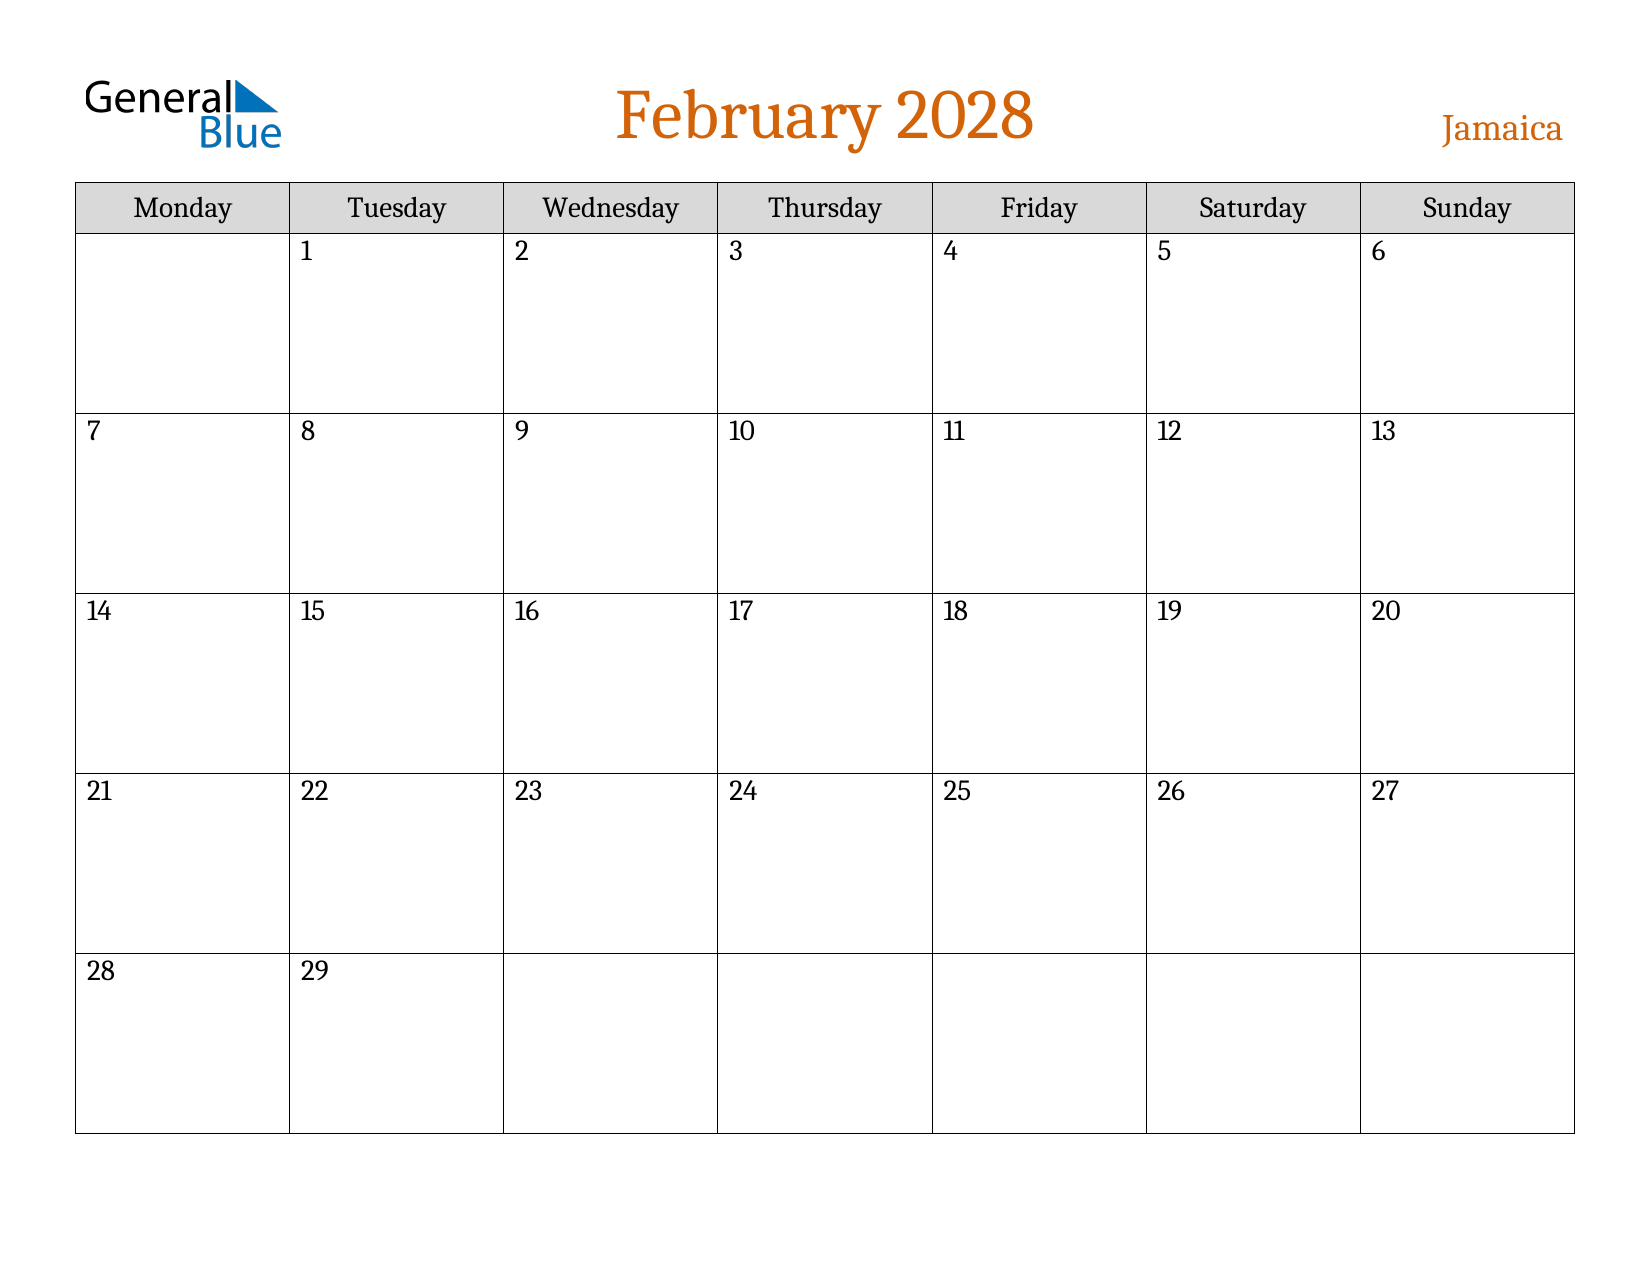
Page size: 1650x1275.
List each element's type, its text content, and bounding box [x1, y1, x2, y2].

table_cell Friday [933, 183, 1146, 233]
table_cell 28 [76, 954, 289, 990]
table_cell [1147, 810, 1360, 953]
table_cell Monday [76, 183, 289, 233]
table_cell [290, 450, 503, 593]
table_cell 7 [76, 414, 289, 450]
table_cell [76, 810, 289, 953]
table_cell [718, 810, 932, 953]
table_header February 2028 [504, 75, 1146, 182]
table_cell 21 [76, 774, 289, 810]
table_cell [504, 990, 717, 1133]
table_cell Wednesday [504, 183, 717, 233]
table_cell [933, 630, 1146, 773]
table_cell [1361, 990, 1574, 1133]
table_cell [1147, 990, 1360, 1133]
table_cell [1361, 954, 1574, 990]
table_cell [76, 990, 289, 1133]
table_cell [76, 270, 289, 413]
table_cell 5 [1147, 234, 1360, 270]
table_cell 19 [1147, 594, 1360, 630]
table_cell 26 [1147, 774, 1360, 810]
table_cell [1361, 270, 1574, 413]
table_cell [1147, 954, 1360, 990]
table_cell [718, 990, 932, 1133]
table_cell [933, 990, 1146, 1133]
table_cell 11 [933, 414, 1146, 450]
table_cell 2 [504, 234, 717, 270]
table_cell [290, 810, 503, 953]
table_cell Sunday [1361, 183, 1574, 233]
table_cell 8 [290, 414, 503, 450]
table_cell [933, 450, 1146, 593]
table_cell 18 [933, 594, 1146, 630]
table_cell [76, 450, 289, 593]
table_cell 29 [290, 954, 503, 990]
table_cell [1361, 630, 1574, 773]
table_cell [504, 954, 717, 990]
table_cell [504, 810, 717, 953]
table_header [76, 75, 503, 182]
table_cell [933, 270, 1146, 413]
table_cell [718, 270, 932, 413]
table_cell [718, 954, 932, 990]
table_cell 3 [718, 234, 932, 270]
table_cell [290, 990, 503, 1133]
table_cell 10 [718, 414, 932, 450]
table_cell 23 [504, 774, 717, 810]
table_cell Tuesday [290, 183, 503, 233]
table_cell [1147, 630, 1360, 773]
table_cell [1147, 450, 1360, 593]
table_cell [76, 630, 289, 773]
table_cell [933, 954, 1146, 990]
table_cell Saturday [1147, 183, 1360, 233]
table_cell [504, 270, 717, 413]
table_cell 13 [1361, 414, 1574, 450]
table_cell [290, 630, 503, 773]
table_cell 6 [1361, 234, 1574, 270]
table_cell Thursday [718, 183, 932, 233]
table_cell 27 [1361, 774, 1574, 810]
table_cell [1147, 270, 1360, 413]
table_cell 25 [933, 774, 1146, 810]
table_cell [718, 450, 932, 593]
table_cell 15 [290, 594, 503, 630]
table_cell [718, 630, 932, 773]
table_cell 24 [718, 774, 932, 810]
table_cell [1361, 450, 1574, 593]
table_cell 9 [504, 414, 717, 450]
table_cell 16 [504, 594, 717, 630]
table_cell [933, 810, 1146, 953]
table_cell 17 [718, 594, 932, 630]
table_cell [290, 270, 503, 413]
table_header Jamaica [1146, 75, 1574, 182]
table_cell 20 [1361, 594, 1574, 630]
table_cell [504, 630, 717, 773]
table_cell 4 [933, 234, 1146, 270]
table_cell [76, 234, 289, 270]
table_cell 1 [290, 234, 503, 270]
table_cell 14 [76, 594, 289, 630]
table_cell [1361, 810, 1574, 953]
table_cell 12 [1147, 414, 1360, 450]
picture [86, 80, 281, 148]
table_cell [504, 450, 717, 593]
table_cell 22 [290, 774, 503, 810]
